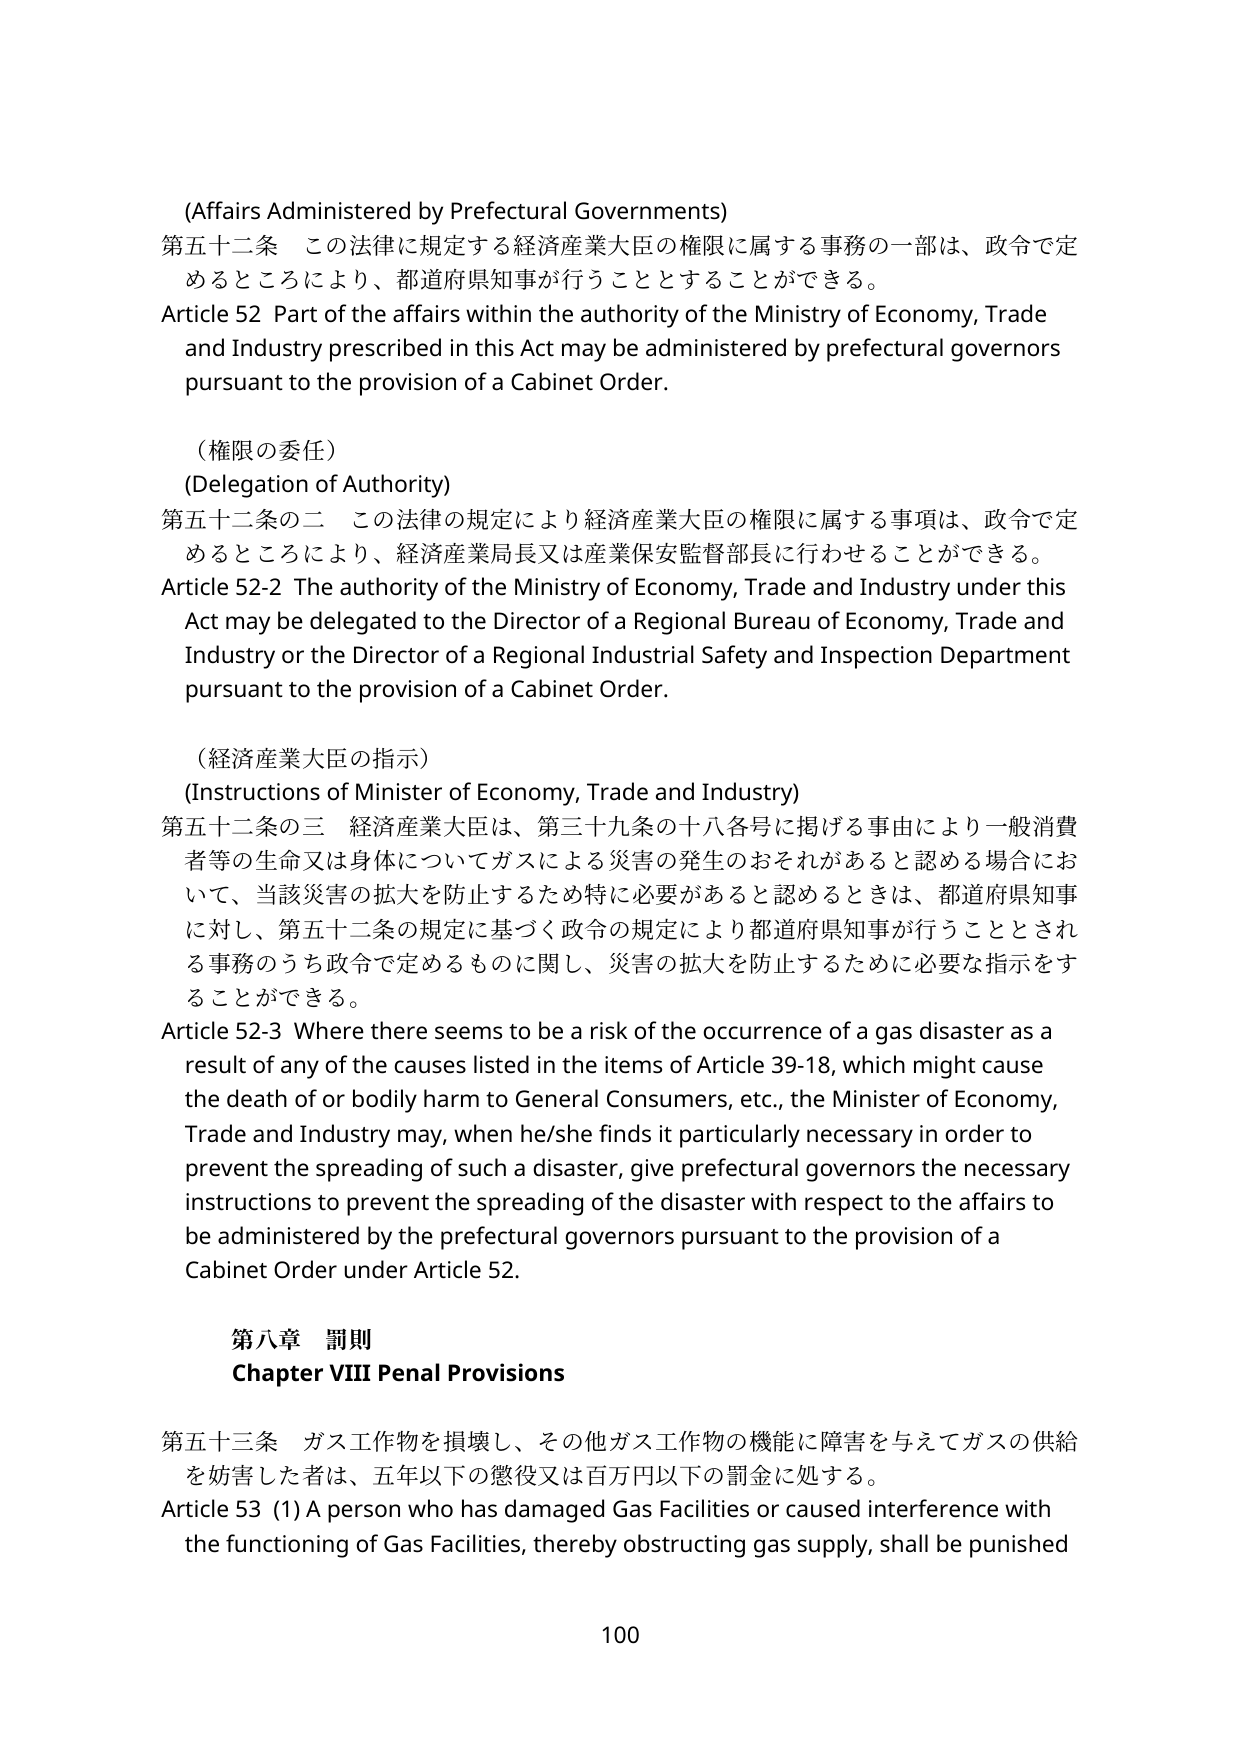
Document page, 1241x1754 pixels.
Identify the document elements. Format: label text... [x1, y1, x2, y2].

text Article 52-3 Where there seems to be a risk of the occurrence of a gas disaster as a result of any of the causes listed in the items of Article 39-18, which might cause the death of or bodily harm to General Consumers, etc., the Minister of Economy, Trade and Industry may, when he/she finds it particularly necessary in order to prevent the spreading of such a disaster, give prefectural governors the necessary instructions to prevent the spreading of the disaster with respect to the affairs to be administered by the prefectural governors pursuant to the provision of a Cabinet Order under Article 52. [161, 1014, 1079, 1287]
text （経済産業大臣の指示） [184, 740, 1079, 774]
text 第五十三条 ガス工作物を損壊し、その他ガス工作物の機能に障害を与えてガスの供給を妨害した者は、五年以下の懲役又は百万円以下の罰金に処する。 [161, 1424, 1079, 1492]
text 第五十二条の二 この法律の規定により経済産業大臣の権限に属する事項は、政令で定めるところにより、経済産業局長又は産業保安監督部長に行わせることができる。 [161, 501, 1079, 569]
text (Delegation of Authority) [184, 467, 1079, 501]
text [161, 1492, 1079, 1560]
text 第五十二条の三 経済産業大臣は、第三十九条の十八各号に掲げる事由により一般消費者等の生命又は身体についてガスによる災害の発生のおそれがあると認める場合において、当該災害の拡大を防止するため特に必要があると認めるときは、都道府県知事に対し、第五十二条の規定に基づく政令の規定により都道府県知事が行うこととされる事務のうち政令で定めるものに関し、災害の拡大を防止するために必要な指示をすることができる。 [161, 809, 1079, 1014]
text Chapter VIII Penal Provisions [230, 1355, 1079, 1389]
text (Instructions of Minister of Economy, Trade and Industry) [184, 774, 1079, 809]
text Article 52-2 The authority of the Ministry of Economy, Trade and Industry under this Act may be delegated to the Director of a Regional Bureau of Economy, Trade and Industry or the Director of a Regional Industrial Safety and Inspection Department pursuant to the provision of a Cabinet Order. [161, 569, 1079, 706]
text （権限の委任） [184, 433, 1079, 467]
text (Affairs Administered by Prefectural Governments) [184, 194, 1079, 228]
text 第五十二条 この法律に規定する経済産業大臣の権限に属する事務の一部は、政令で定めるところにより、都道府県知事が行うこととすることができる。 [161, 228, 1079, 296]
text Article 52 Part of the affairs within the authority of the Ministry of Economy, Trade and Industry prescribed in this Act may be administered by prefectural governors pursuant to the provision of a Cabinet Order. [161, 296, 1079, 399]
text 第八章 罰則 [230, 1321, 1079, 1355]
